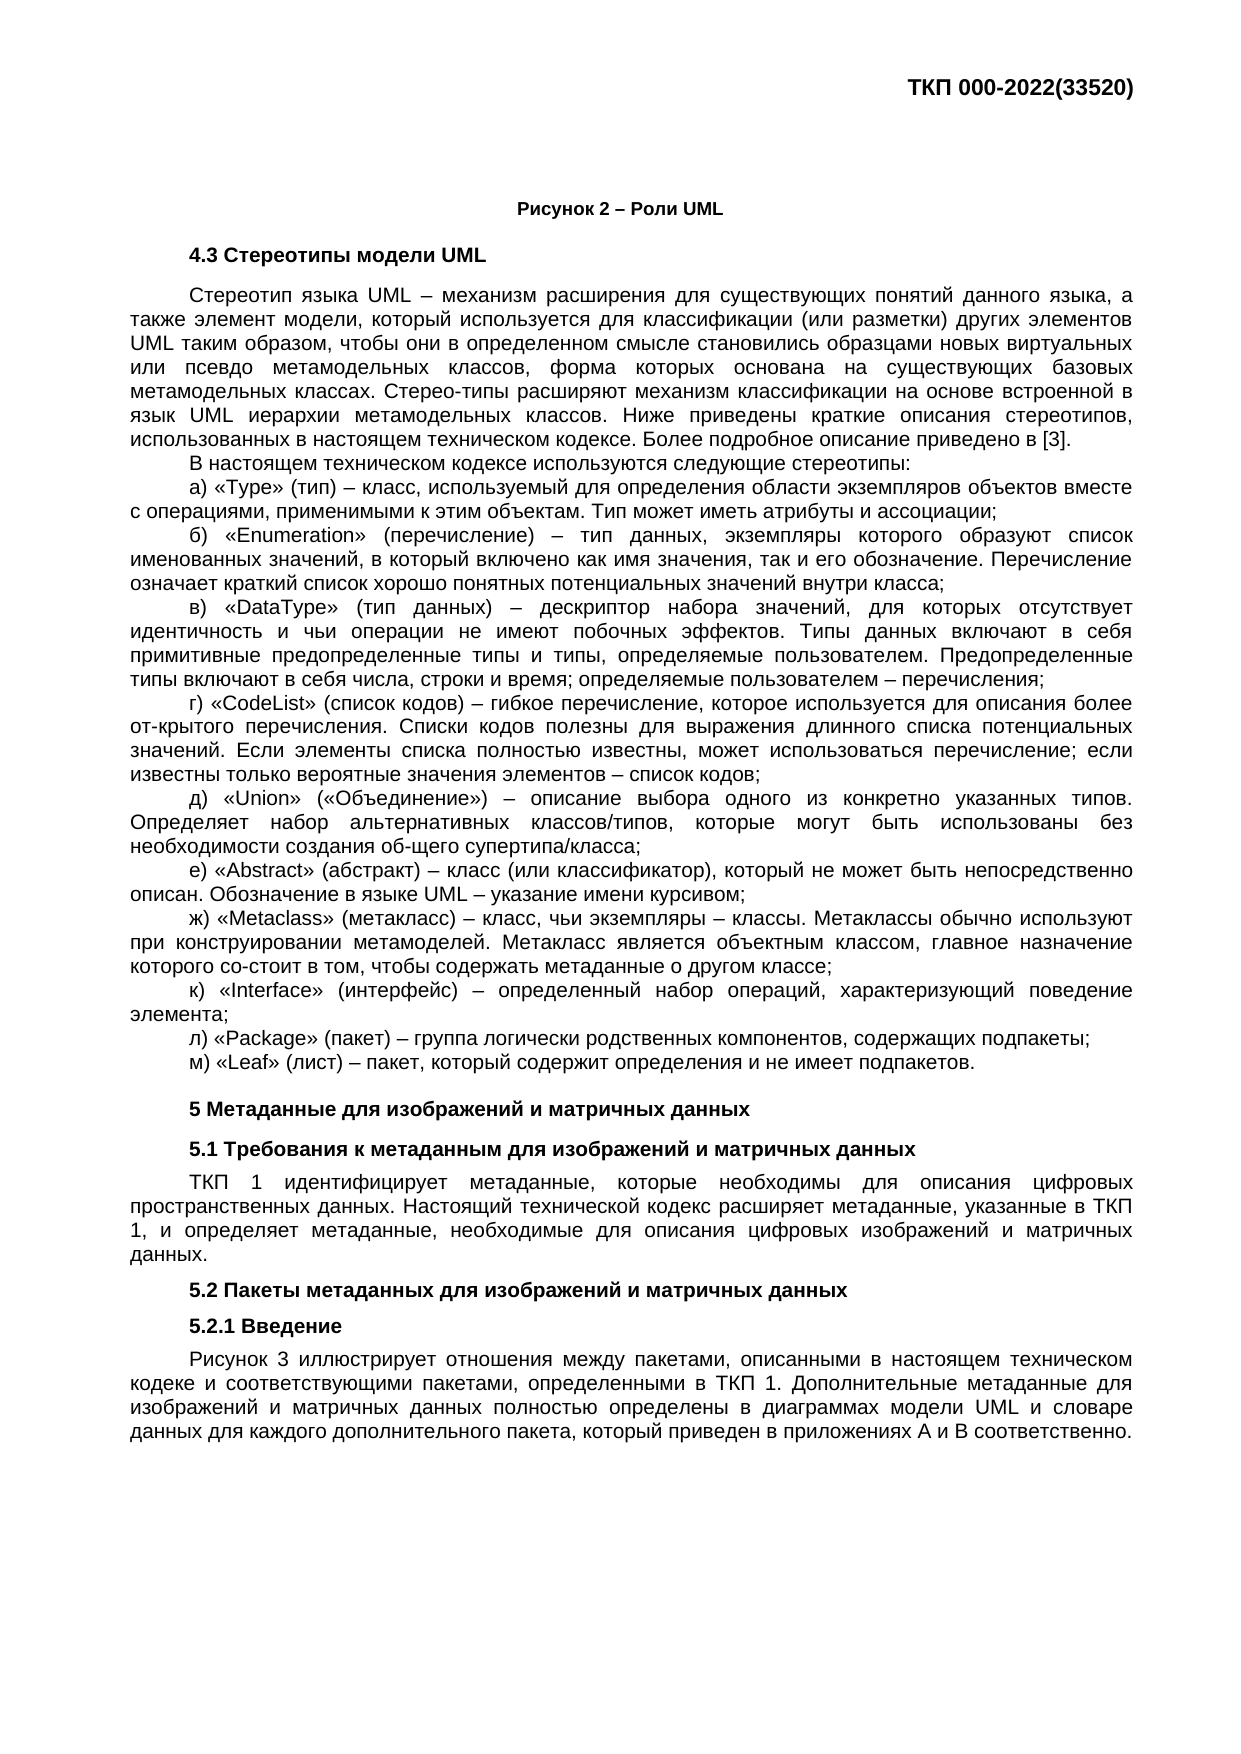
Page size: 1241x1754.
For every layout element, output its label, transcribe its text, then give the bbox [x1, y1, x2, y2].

subtitle 5.1 Требования к метаданным для изображений и матричных данных [130, 1137, 1134, 1161]
text Рисунок 3 иллюстрирует отношения между пакетами, описанными в настоящем техническом кодеке и соответствующими пакетами, определенными в ТКП 1. Дополнительные метаданные для изображений и матричных данных полностью определены в диаграммах модели UML и словаре данных для каждого дополнительного пакета, который приведен в приложениях А и В соответственно. [130, 1347, 1134, 1442]
text ж) «Metaclass» (метакласс) – класс, чьи экземпляры – классы. Метаклассы обычно используют при конструировании метамоделей. Метакласс является объектным классом, главное назначение которого со-стоит в том, чтобы содержать метаданные о другом классе; [130, 906, 1134, 978]
subtitle 5 Метаданные для изображений и матричных данных [130, 1097, 1134, 1121]
text л) «Package» (пакет) – группа логически родственных компонентов, содержащих подпакеты; [130, 1026, 1134, 1050]
text a) «Туре» (тип) – класс, используемый для определения области экземпляров объектов вместе с операциями, применимыми к этим объектам. Тип может иметь атрибуты и ассоциации; [130, 475, 1134, 523]
subtitle 5.2.1 Введение [130, 1314, 1134, 1338]
text в) «DataType» (тип данных) – дескриптор набора значений, для которых отсутствует идентичность и чьи операции не имеют побочных эффектов. Типы данных включают в себя примитивные предопределенные типы и типы, определяемые пользователем. Предопределенные типы включают в себя числа, строки и время; определяемые пользователем – перечисления; [130, 594, 1134, 690]
text м) «Leaf» (лист) – пакет, который содержит определения и не имеет подпакетов. [130, 1050, 1134, 1074]
text к) «Interface» (интерфейс) – определенный набор операций, характеризующий поведение элемента; [130, 978, 1134, 1026]
text г) «CodeList» (список кодов) – гибкое перечисление, которое используется для описания более от-крытого перечисления. Списки кодов полезны для выражения длинного списка потенциальных значений. Если элементы списка полностью известны, может использоваться перечисление; если известны только вероятные значения элементов – список кодов; [130, 690, 1134, 786]
text д) «Union» («Объединение») – описание выбора одного из конкретно указанных типов. Определяет набор альтернативных классов/типов, которые могут быть использованы без необходимости создания об-щего супертипа/класса; [130, 786, 1134, 858]
subtitle 4.3 Стереотипы модели UML [130, 242, 1134, 266]
text В настоящем техническом кодексе используются следующие стереотипы: [130, 451, 1134, 475]
text б) «Enumeration» (перечисление) – тип данных, экземпляры которого образуют список именованных значений, в который включено как имя значения, так и его обозначение. Перечисление означает краткий список хорошо понятных потенциальных значений внутри класса; [130, 523, 1134, 594]
text е) «Abstract» (абстракт) – класс (или классификатор), который не может быть непосредственно описан. Обозначение в языке UML – указание имени курсивом; [130, 858, 1134, 906]
text ТКП 1 идентифицирует метаданные, которые необходимы для описания цифровых пространственных данных. Настоящий технической кодекс расширяет метаданные, указанные в ТКП 1, и определяет метаданные, необходимые для описания цифровых изображений и матричных данных. [130, 1169, 1134, 1265]
table_cell Рисунок 2 – Роли UML [119, 177, 1122, 219]
text Стереотип языка UML – механизм расширения для существующих понятий данного языка, а также элемент модели, который используется для классификации (или разметки) других элементов UML таким образом, чтобы они в определенном смысле становились образцами новых виртуальных или псевдо метамодельных классов, форма которых основана на существующих базовых метамодельных классах. Стерео-типы расширяют механизм классификации на основе встроенной в язык UML иерархии метамодельных классов. Ниже приведены краткие описания стереотипов, использованных в настоящем техническом кодексе. Более подробное описание приведено в [3]. [130, 283, 1134, 451]
subtitle 5.2 Пакеты метаданных для изображений и матричных данных [130, 1278, 1134, 1302]
